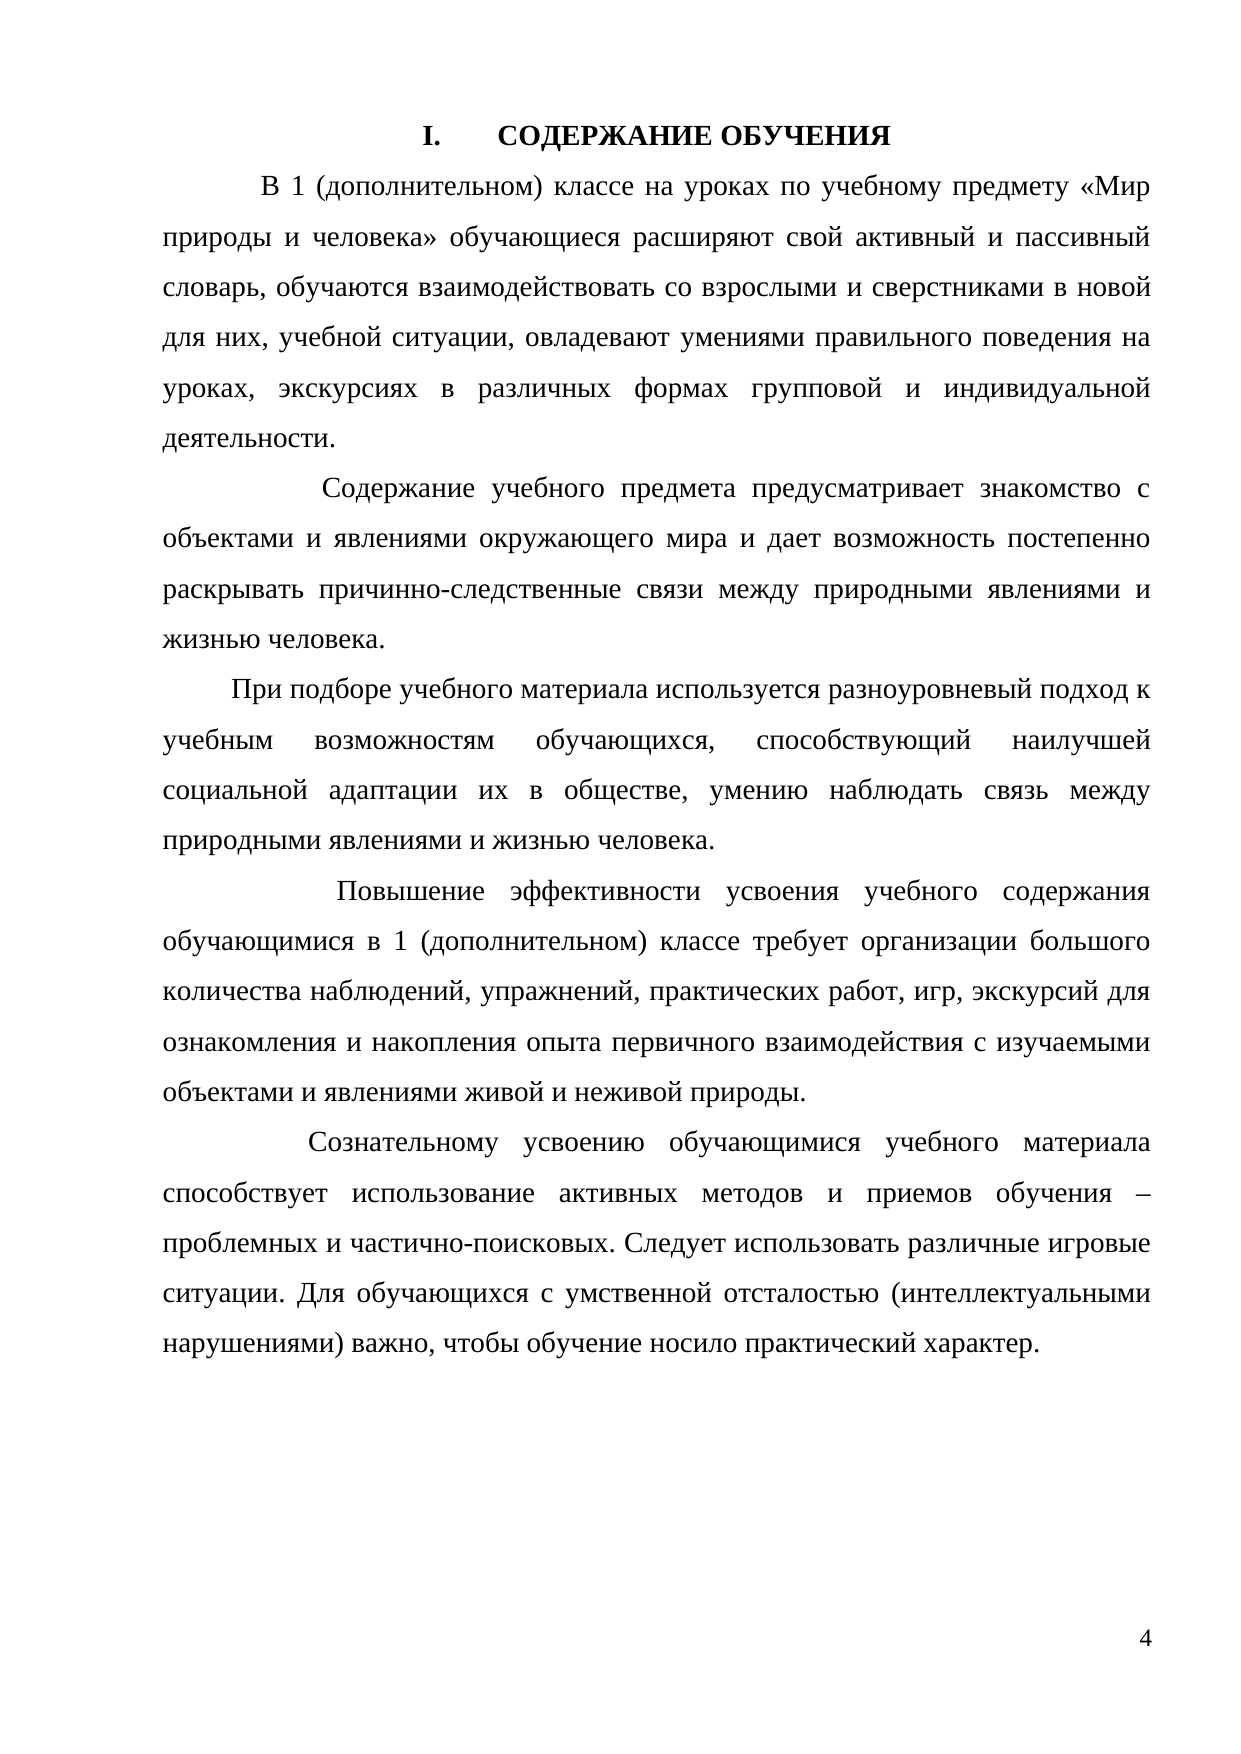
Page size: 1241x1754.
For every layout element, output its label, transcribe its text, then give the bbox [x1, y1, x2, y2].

text Содержание учебного предмета предусматривает знакомство с объектами и явлениями окружающего мира и дает возможность постепенно раскрывать причинно-следственные связи между природными явлениями и жизнью человека. [162, 470, 1152, 655]
text В 1 (дополнительном) классе на уроках по учебному предмету «Мир природы и человека» обучающиеся расширяют свой активный и пассивный словарь, обучаются взаимодействовать со взрослыми и сверстниками в новой для них, учебной ситуации, овладевают умениями правильного поведения на уроках, экскурсиях в различных формах групповой и индивидуальной деятельности. [162, 168, 1152, 453]
list СОДЕРЖАНИЕ ОБУЧЕНИЯ [161, 118, 1152, 152]
text Повышение эффективности усвоения учебного содержания обучающимися в 1 (дополнительном) классе требует организации большого количества наблюдений, упражнений, практических работ, игр, экскурсий для ознакомления и накопления опыта первичного взаимодействия с изучаемыми объектами и явлениями живой и неживой природы. [162, 873, 1152, 1108]
text Сознательному усвоению обучающимися учебного материала способствует использование активных методов и приемов обучения – проблемных и частично-поисковых. Следует использовать различные игровые ситуации. Для обучающихся с умственной отсталостью (интеллектуальными нарушениями) важно, чтобы обучение носило практический характер. [162, 1124, 1152, 1359]
text При подборе учебного материала используется разноуровневый подход к учебным возможностям обучающихся, способствующий наилучшей социальной адаптации их в обществе, умению наблюдать связь между природными явлениями и жизнью человека. [162, 672, 1152, 856]
